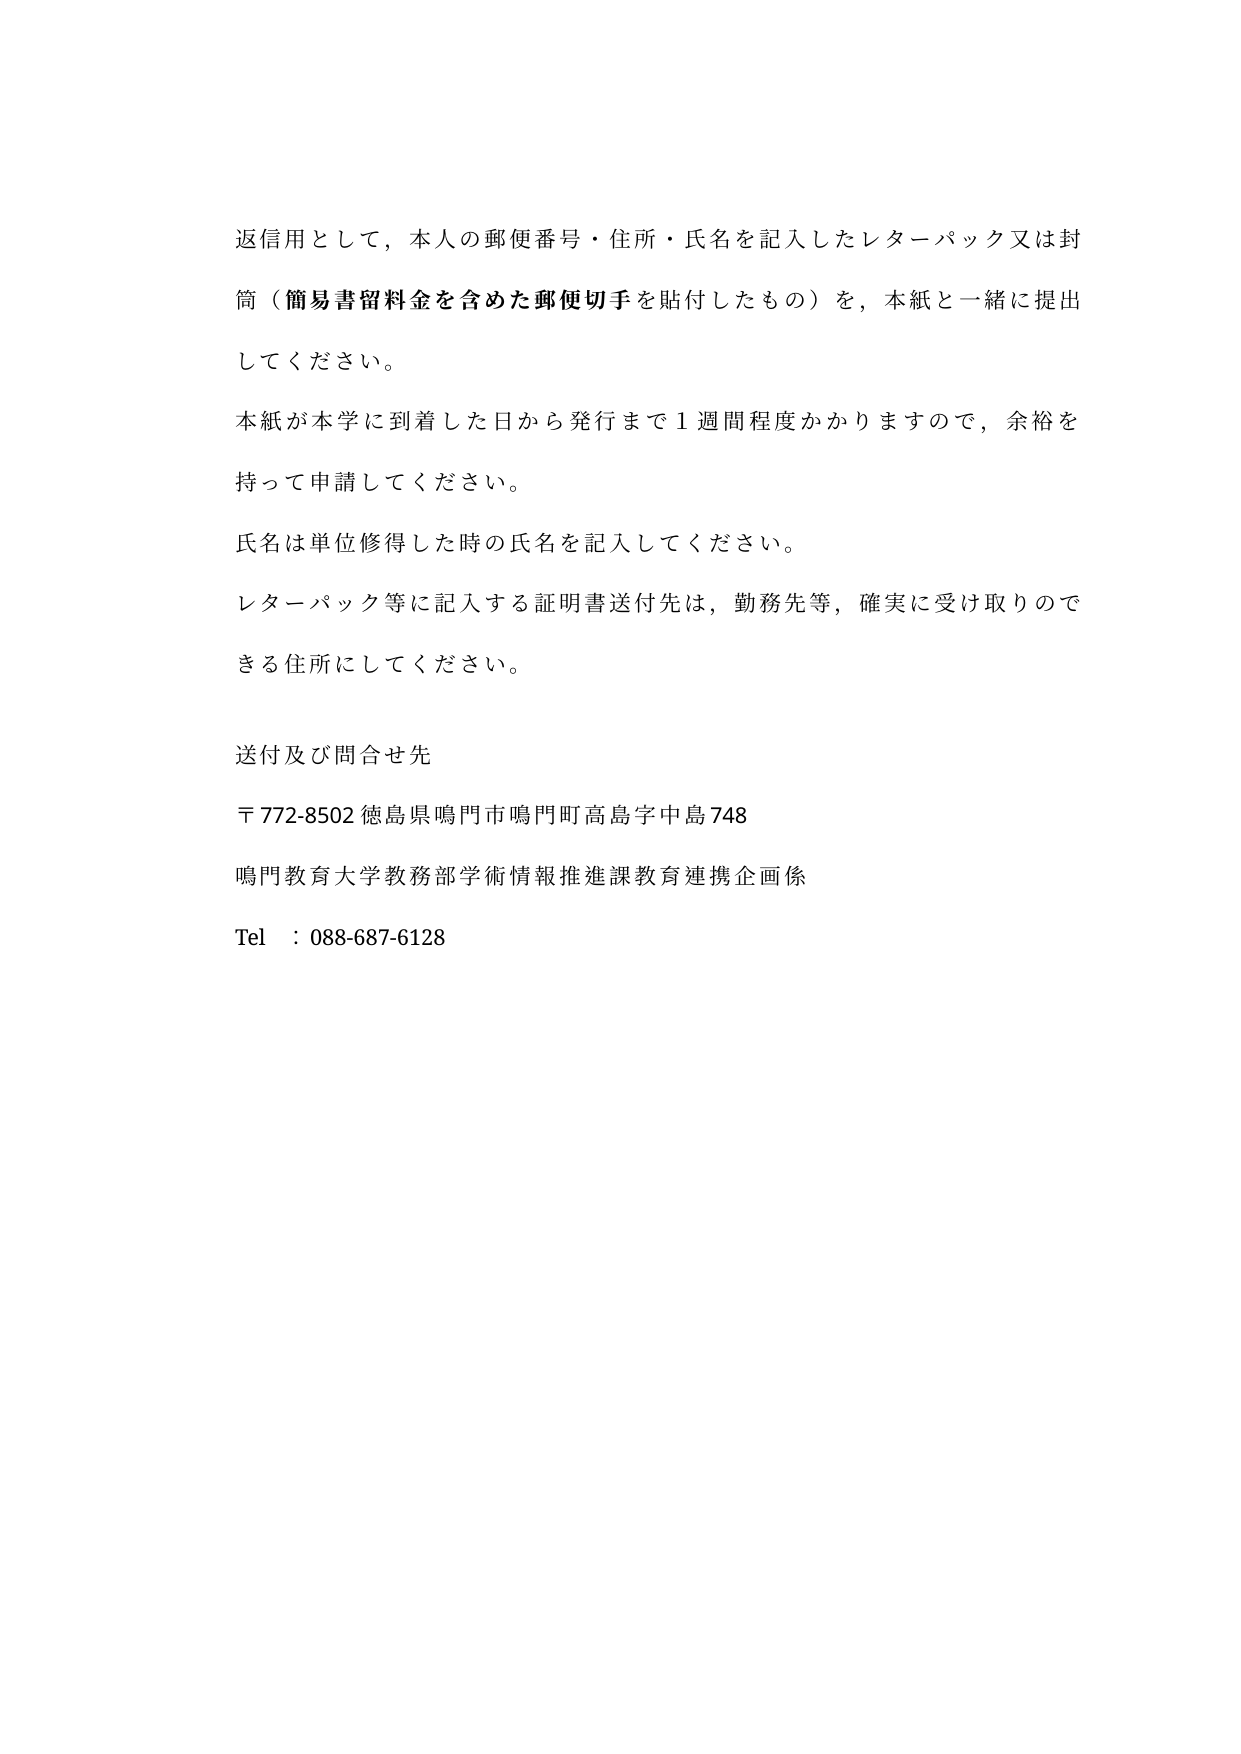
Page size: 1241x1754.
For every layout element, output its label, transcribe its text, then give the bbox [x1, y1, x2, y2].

text 氏名は単位修得した時の氏名を記入してください。 [229, 511, 1085, 572]
text レターパック等に記入する証明書送付先は，勤務先等，確実に受け取りのできる住所にしてください。 [229, 572, 1085, 693]
text Tel：088-687-6128 [229, 905, 1085, 966]
text 鳴門教育大学教務部学術情報推進課教育連携企画係 [229, 845, 1085, 905]
text 〒772-8502徳島県鳴門市鳴門町高島字中島748 [229, 784, 1085, 845]
text 送付及び問合せ先 [229, 723, 1085, 784]
text 本紙が本学に到着した日から発行まで１週間程度かかりますので，余裕を持って申請してください。 [229, 390, 1085, 511]
text 返信用として，本人の郵便番号・住所・氏名を記入したレターパック又は封筒（簡易書留料金を含めた郵便切手を貼付したもの）を，本紙と一緒に提出してください。 [229, 208, 1085, 390]
